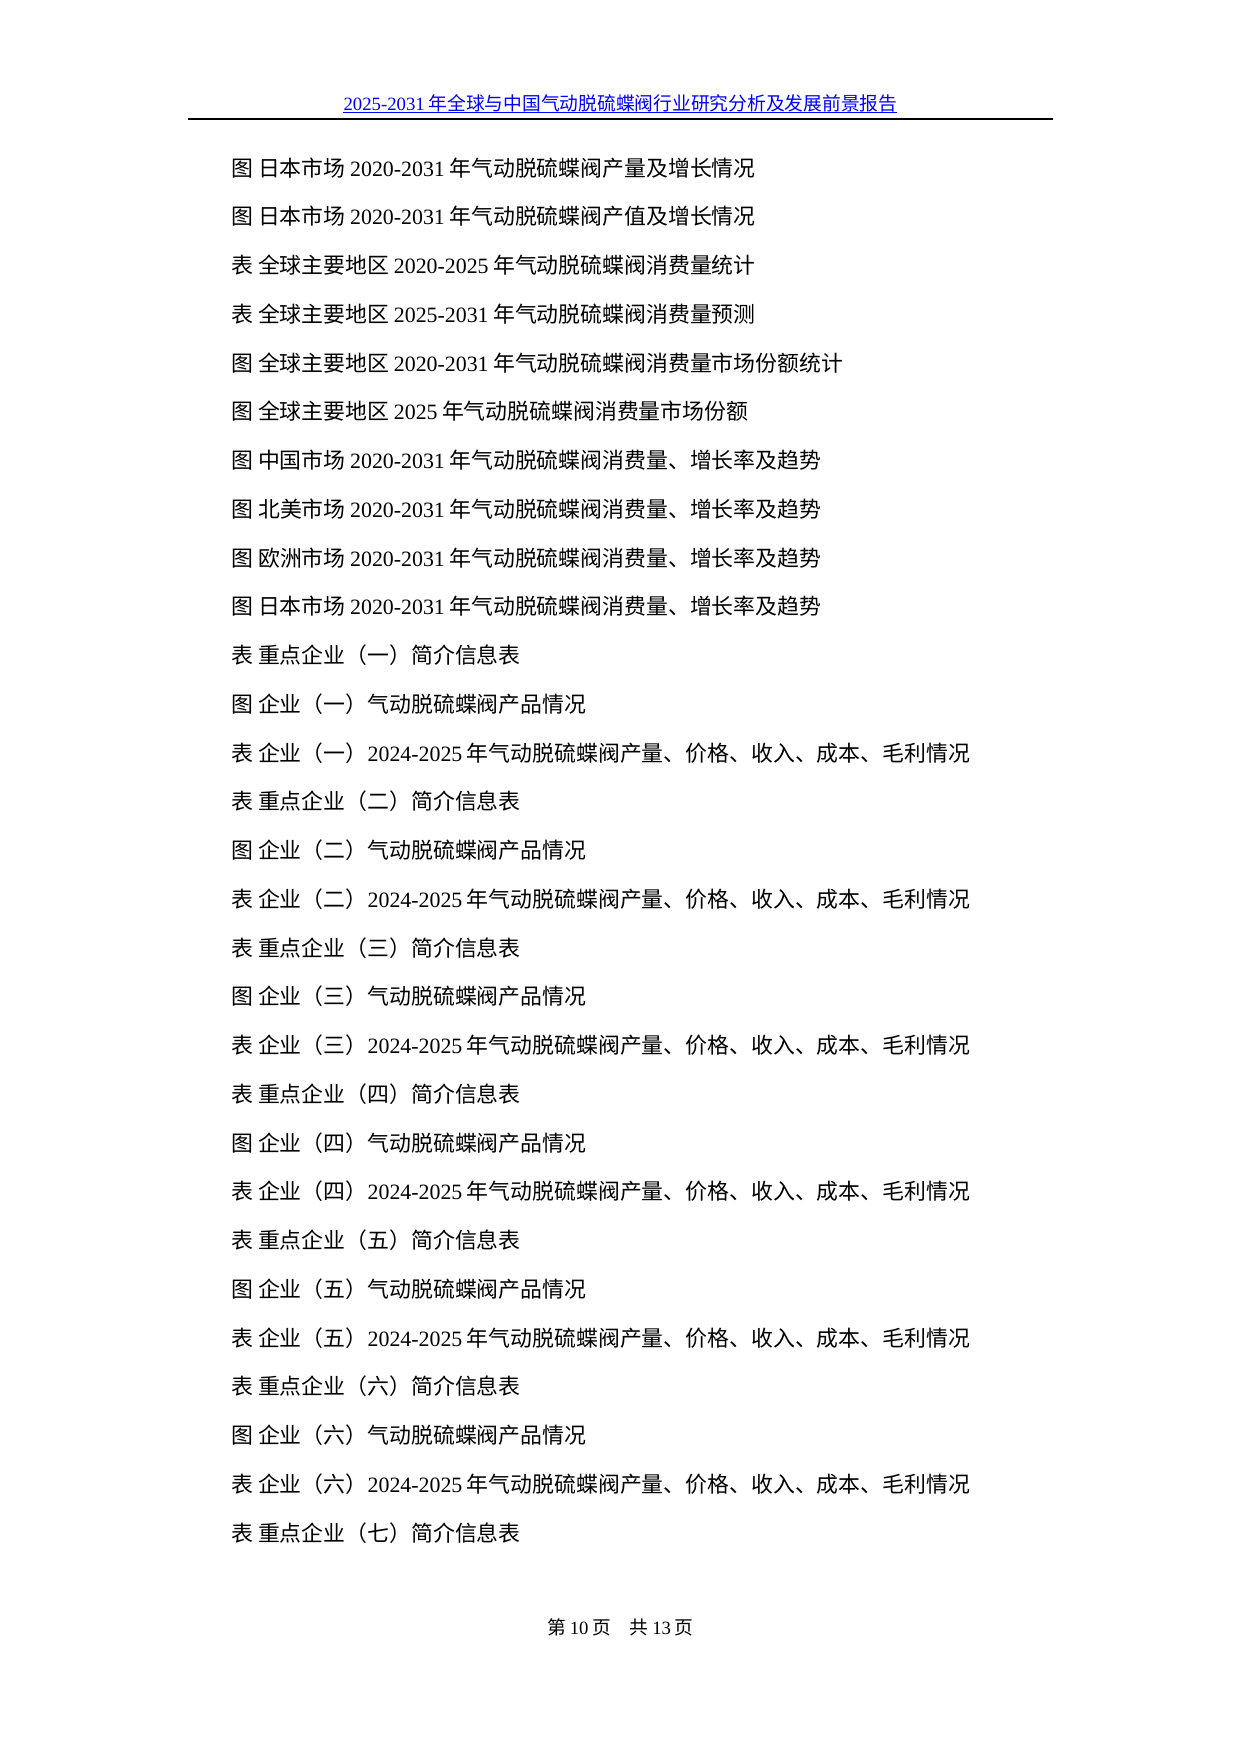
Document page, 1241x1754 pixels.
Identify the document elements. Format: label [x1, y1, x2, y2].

text [187, 150, 1053, 1548]
